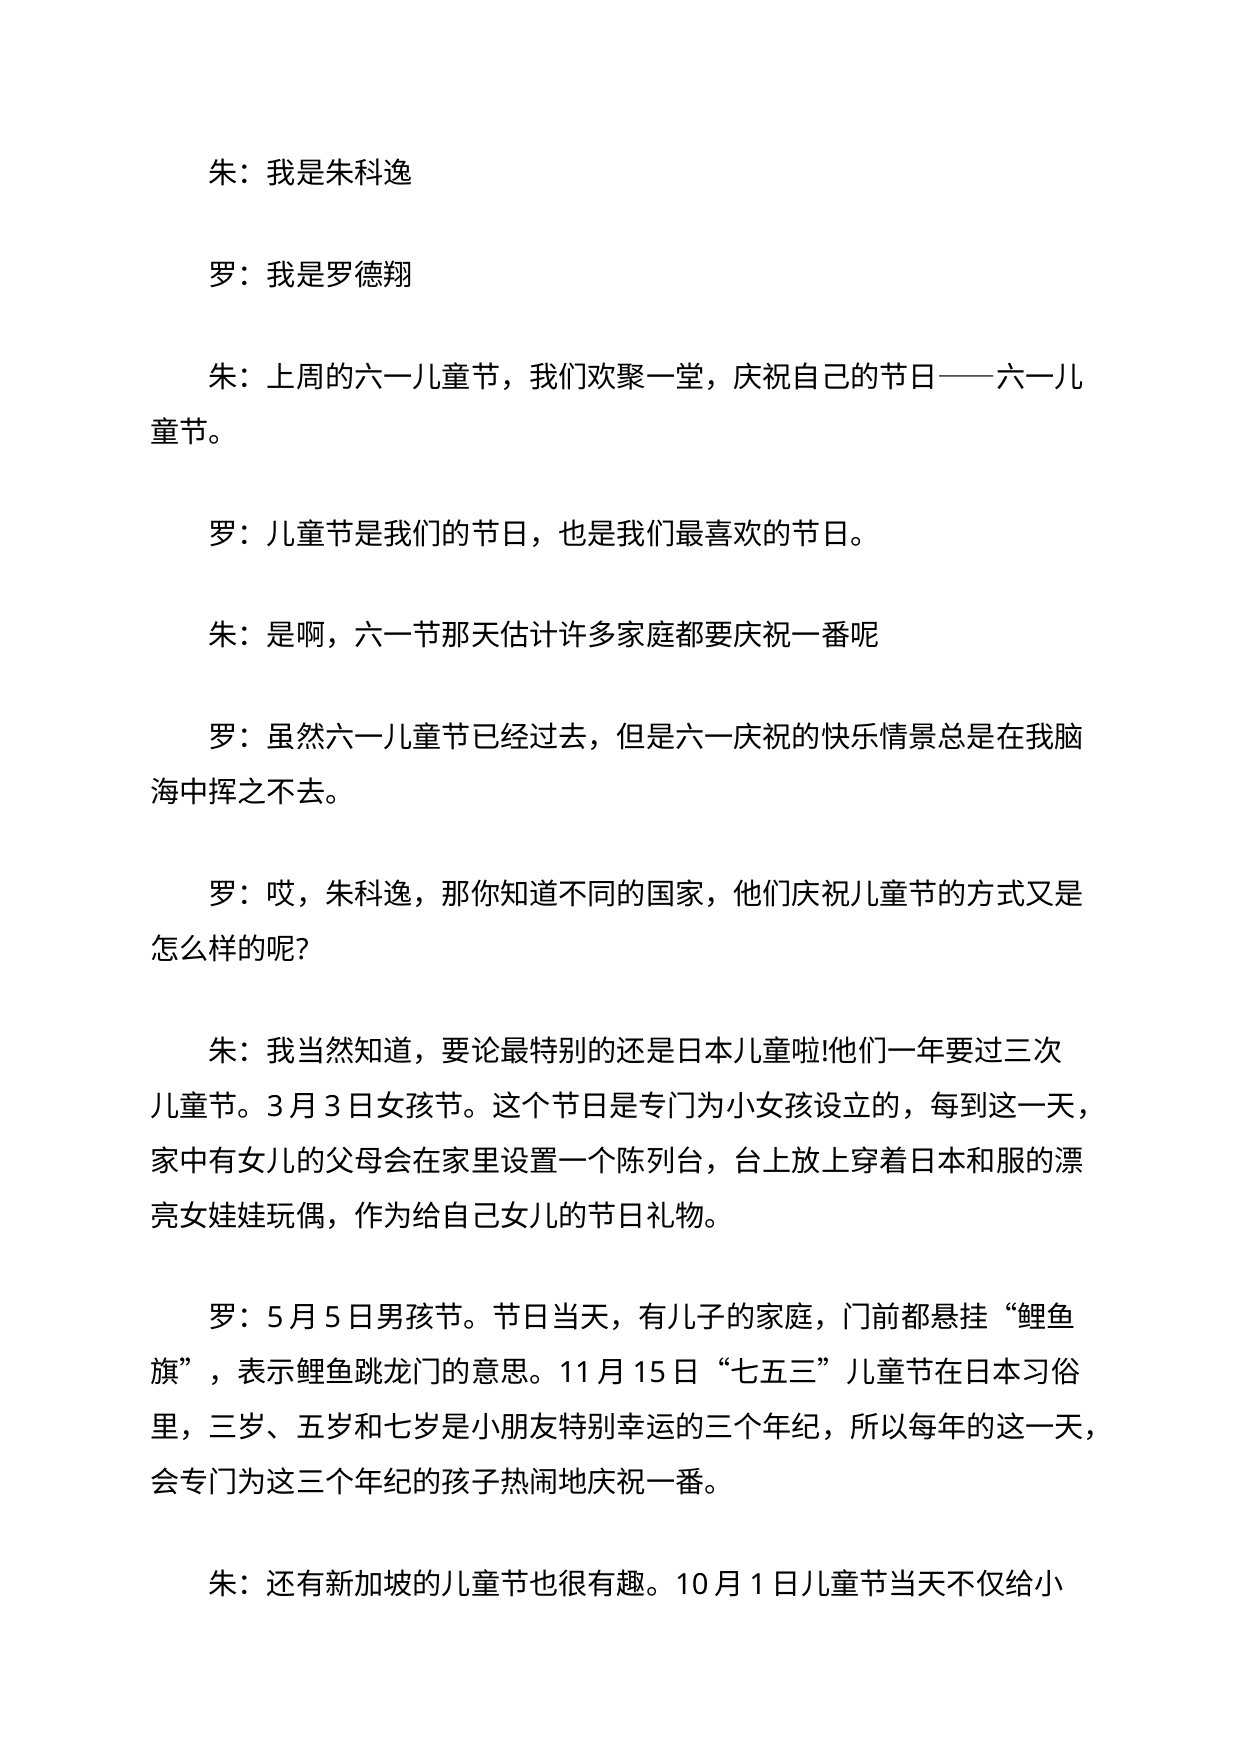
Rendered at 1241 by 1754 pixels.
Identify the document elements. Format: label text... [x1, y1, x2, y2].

text 朱：上周的六一儿童节，我们欢聚一堂，庆祝自己的节日——六一儿童节。 [150, 353, 1090, 451]
text 罗：哎，朱科逸，那你知道不同的国家，他们庆祝儿童节的方式又是怎么样的呢? [150, 870, 1090, 968]
text 罗：儿童节是我们的节日，也是我们最喜欢的节日。 [150, 510, 1090, 552]
text 朱：我是朱科逸 [150, 150, 1090, 192]
text 朱：我当然知道，要论最特别的还是日本儿童啦!他们一年要过三次儿童节。3月3日女孩节。这个节日是专门为小女孩设立的，每到这一天，家中有女儿的父母会在家里设置一个陈列台，台上放上穿着日本和服的漂亮女娃娃玩偶，作为给自己女儿的节日礼物。 [150, 1027, 1090, 1234]
text 罗：我是罗德翔 [150, 252, 1090, 294]
text 罗：虽然六一儿童节已经过去，但是六一庆祝的快乐情景总是在我脑海中挥之不去。 [150, 714, 1090, 811]
text 朱：是啊，六一节那天估计许多家庭都要庆祝一番呢 [150, 612, 1090, 654]
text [150, 1561, 1090, 1603]
text 罗：5月5日男孩节。节日当天，有儿子的家庭，门前都悬挂“鲤鱼旗”，表示鲤鱼跳龙门的意思。11月15日“七五三”儿童节在日本习俗里，三岁、五岁和七岁是小朋友特别幸运的三个年纪，所以每年的这一天，会专门为这三个年纪的孩子热闹地庆祝一番。 [150, 1294, 1090, 1501]
